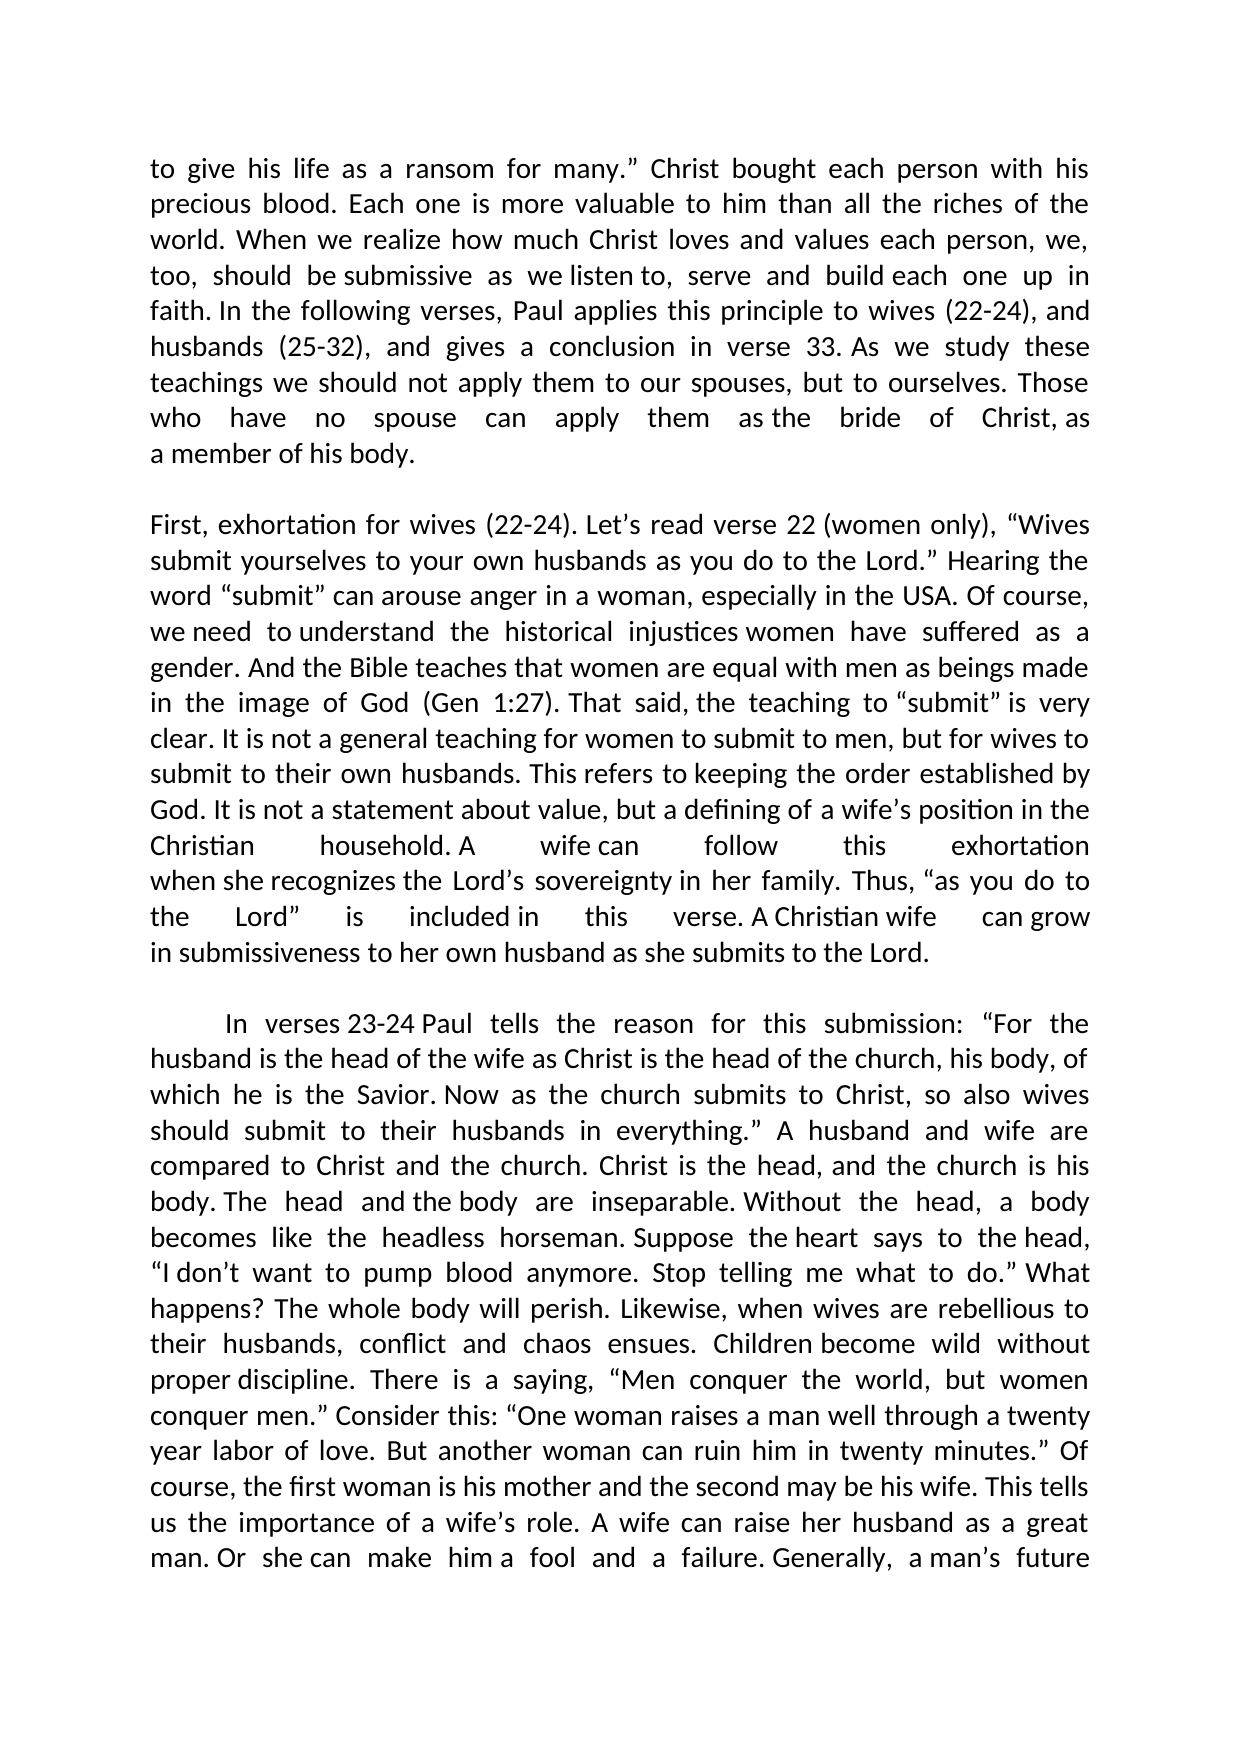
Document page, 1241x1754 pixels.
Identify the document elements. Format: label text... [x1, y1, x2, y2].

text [150, 1005, 1090, 1575]
text First, exhortation for wives (22-24). Let’s read verse 22 (women only), “Wives submit yourselves to your own husbands as you do to the Lord.” Hearing the word “submit” can arouse anger in a woman, especially in the USA. Of course, we need to understand the historical injustices women have suffered as a gender. And the Bible teaches that women are equal with men as beings made in the image of God (Gen 1:27). That said, the teaching to “submit” is very clear. It is not a general teaching for women to submit to men, but for wives to submit to their own husbands. This refers to keeping the order established by God. It is not a statement about value, but a defining of a wife’s position in the Christian household. A wife can follow this exhortation when she recognizes the Lord’s sovereignty in her family. Thus, “as you do to the Lord” is included in this verse. A Christian wife can grow in submissiveness to her own husband as she submits to the Lord. [150, 506, 1090, 969]
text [150, 150, 1090, 471]
